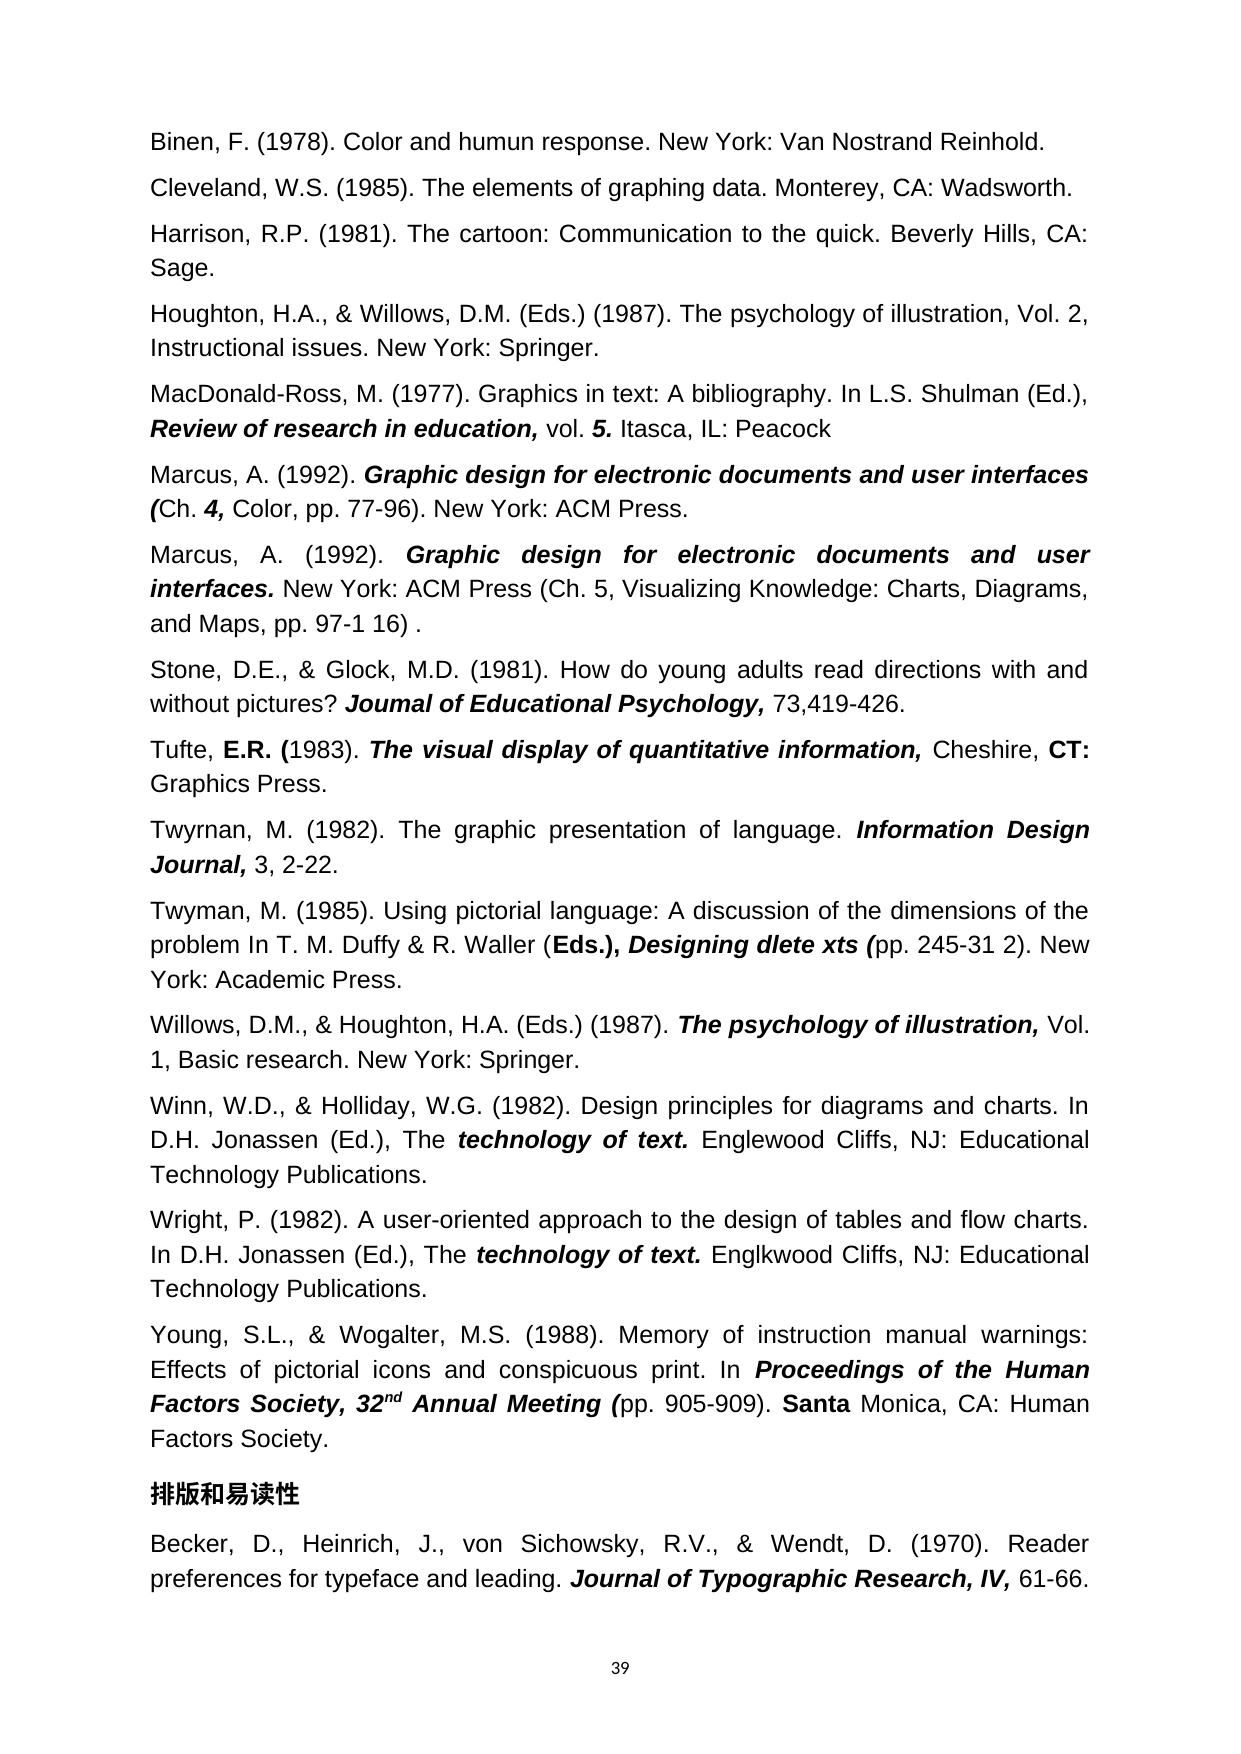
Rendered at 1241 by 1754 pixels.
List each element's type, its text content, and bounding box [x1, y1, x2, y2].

text Binen, F. (1978). Color and humun response. New York: Van Nostrand Reinhold. [150, 127, 1090, 156]
text Twyman, M. (1985). Using pictorial language: A discussion of the dimensions of the problem In T. M. Duffy & R. Waller (Eds.), Designing dlete xts (pp. 245-31 2). New York: Academic Press. [150, 896, 1090, 993]
text Twyrnan, M. (1982). The graphic presentation of language. Information Design Journal, 3, 2-22. [150, 815, 1090, 878]
text Wright, P. (1982). A user-oriented approach to the design of tables and flow charts. In D.H. Jonassen (Ed.), The technology of text. Englkwood Cliffs, NJ: Educational Technology Publications. [150, 1206, 1090, 1303]
text Cleveland, W.S. (1985). The elements of graphing data. Monterey, CA: Wadsworth. [150, 173, 1090, 202]
subtitle 排版和易读性 [150, 1474, 1090, 1511]
text Marcus, A. (1992). Graphic design for electronic documents and user interfaces. New York: ACM Press (Ch. 5, Visualizing Knowledge: Charts, Diagrams, and Maps, pp. 97-1 16) . [150, 540, 1090, 638]
text MacDonald-Ross, M. (1977). Graphics in text: A bibliography. In L.S. Shulman (Ed.), Review of research in education, vol. 5. Itasca, IL: Peacock [150, 379, 1090, 442]
text Stone, D.E., & Glock, M.D. (1981). How do young adults read directions with and without pictures? Joumal of Educational Psychology, 73,419-426. [150, 655, 1090, 718]
text Winn, W.D., & Holliday, W.G. (1982). Design principles for diagrams and charts. In D.H. Jonassen (Ed.), The technology of text. Englewood Cliffs, NJ: Educational Technology Publications. [150, 1091, 1090, 1188]
text Becker, D., Heinrich, J., von Sichowsky, R.V., & Wendt, D. (1970). Reader preferences for typeface and leading. Journal of Typographic Research, IV, 61-66. [150, 1529, 1090, 1592]
text Willows, D.M., & Houghton, H.A. (Eds.) (1987). The psychology of illustration, Vol. 1, Basic research. New York: Springer. [150, 1010, 1090, 1074]
text Harrison, R.P. (1981). The cartoon: Communication to the quick. Beverly Hills, CA: Sage. [150, 219, 1090, 282]
text Marcus, A. (1992). Graphic design for electronic documents and user interfaces (Ch. 4, Color, pp. 77-96). New York: ACM Press. [150, 459, 1090, 523]
text Houghton, H.A., & Willows, D.M. (Eds.) (1987). The psychology of illustration, Vol. 2, Instructional issues. New York: Springer. [150, 299, 1090, 362]
text Tufte, E.R. (1983). The visual display of quantitative information, Cheshire, CT: Graphics Press. [150, 735, 1090, 798]
text Young, S.L., & Wogalter, M.S. (1988). Memory of instruction manual warnings: Effects of pictorial icons and conspicuous print. In Proceedings of the Human Factors Society, 32nd Annual Meeting (pp. 905-909). Santa Monica, CA: Human Factors Society. [150, 1320, 1090, 1452]
